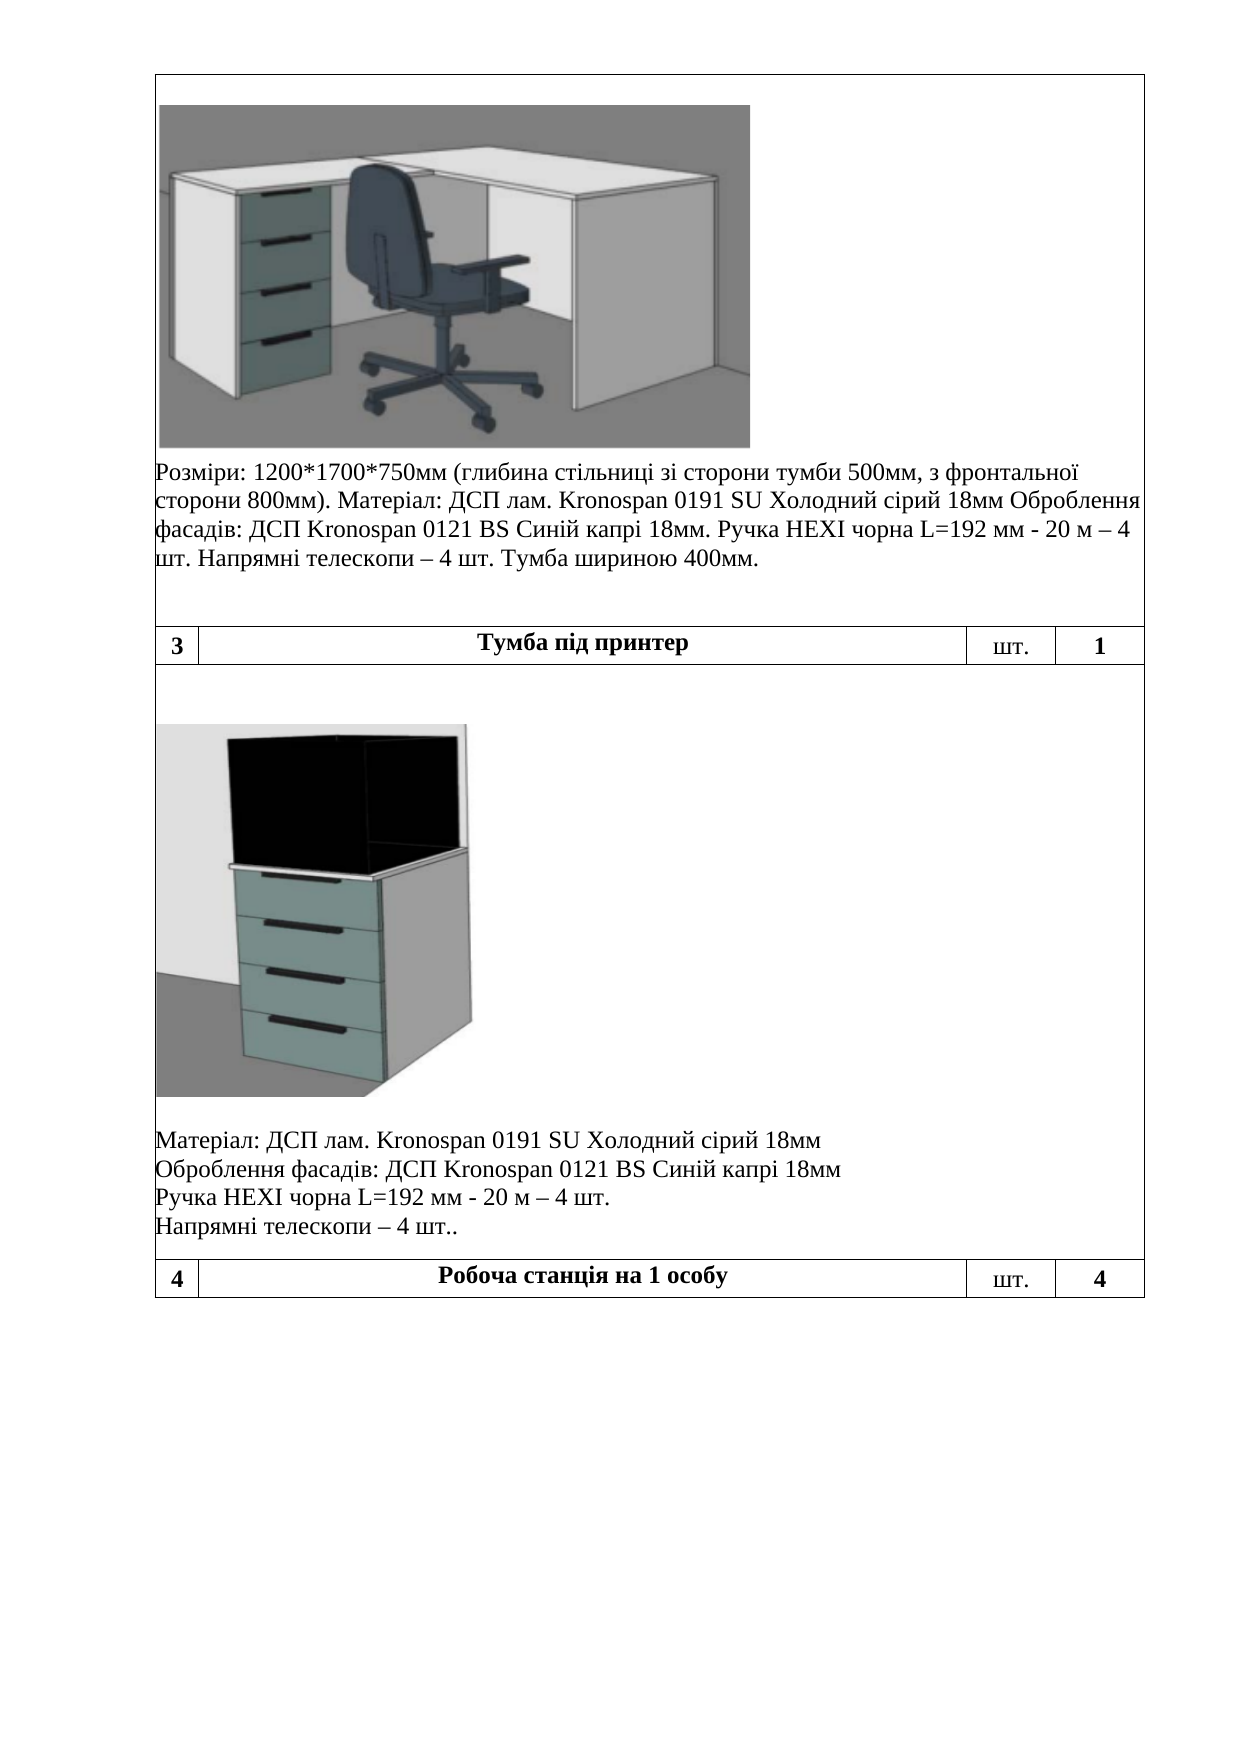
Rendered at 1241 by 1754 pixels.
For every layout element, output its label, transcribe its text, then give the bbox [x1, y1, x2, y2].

table_cell 3 [156, 627, 198, 664]
table_cell шт. [967, 627, 1055, 664]
table_cell Робоча станція на 1 особу [199, 1260, 966, 1297]
table_cell Розміри: 1200*1700*750мм (глибина стільниці зі сторони тумби 500мм, з фронтальної сторони 800мм). Матеріал: ДСП лам. Kronospan 0191 SU Холодний сірий 18мм Оброблення фасадів: ДСП Kronospan 0121 BS Синій капрі 18мм. Ручка HEXI чорна L=192 мм - 20 м – 4 шт. Напрямні телескопи – 4 шт. Тумба шириною 400мм. [156, 75, 1144, 626]
table_cell шт. [967, 1260, 1055, 1297]
picture [156, 105, 750, 457]
table_cell Матеріал: ДСП лам. Kronospan 0191 SU Холодний сірий 18мм Оброблення фасадів: ДСП Kronospan 0121 BS Синій капрі 18мм Ручка HEXI чорна L=192 мм - 20 м – 4 шт. Напрямні телескопи – 4 шт.. [156, 665, 1144, 1259]
table_cell 1 [1056, 627, 1144, 664]
table_cell 4 [156, 1260, 198, 1297]
table_cell 4 [1056, 1260, 1144, 1297]
table_cell Тумба під принтер [199, 627, 966, 664]
picture [156, 724, 575, 1097]
